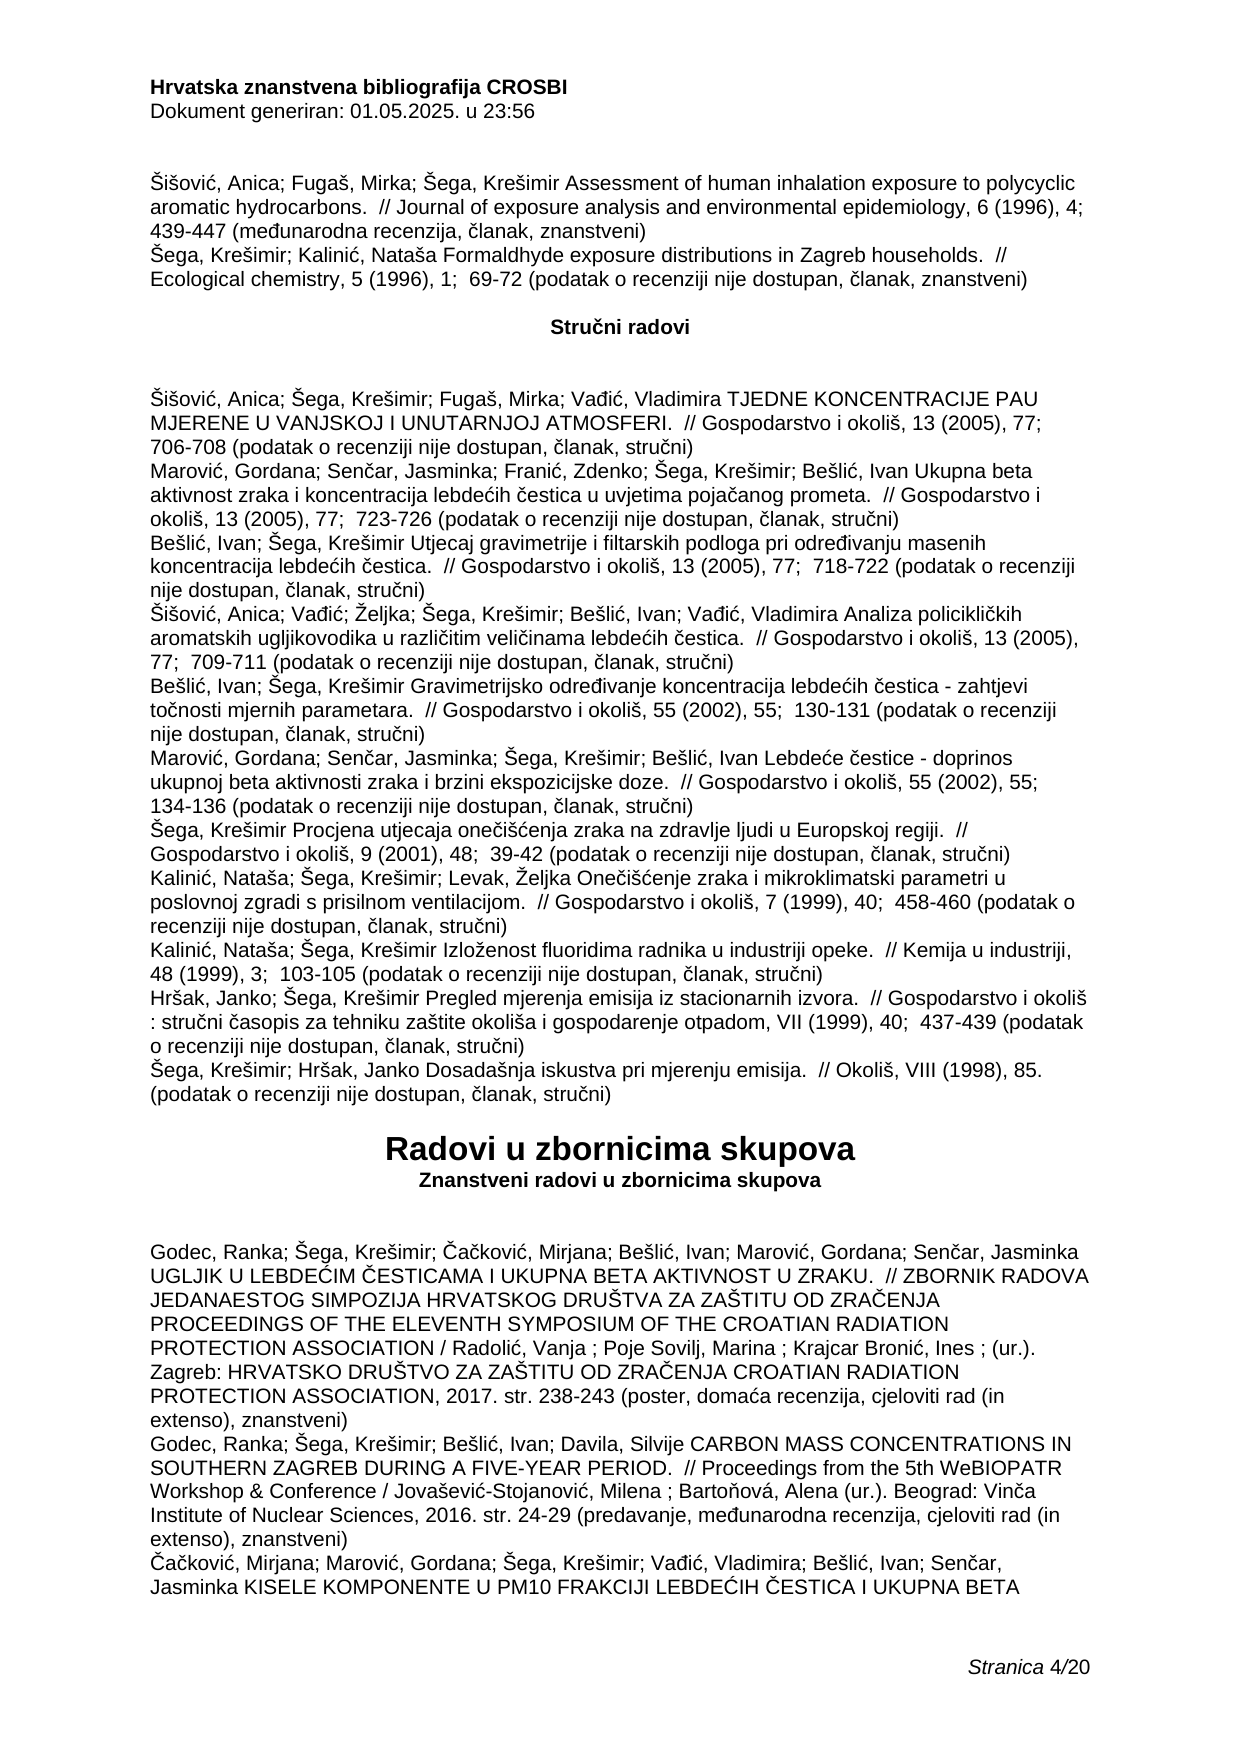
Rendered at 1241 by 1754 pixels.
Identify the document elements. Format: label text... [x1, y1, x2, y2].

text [150, 1551, 1090, 1599]
text Hršak, Janko; Šega, Krešimir [150, 986, 1090, 1057]
text Marović, Gordana; Senčar, Jasminka; Franić, Zdenko; Šega, Krešimir; Bešlić, Ivan [150, 458, 1090, 530]
text Šega, Krešimir [150, 818, 1090, 866]
subtitle Stručni radovi [150, 315, 1090, 339]
subtitle Radovi u zbornicima skupova [150, 1129, 1090, 1168]
text Kalinić, Nataša; Šega, Krešimir [150, 938, 1090, 986]
text Godec, Ranka; Šega, Krešimir; Čačković, Mirjana; Bešlić, Ivan; Marović, Gordana; Senčar, Jasminka [150, 1240, 1090, 1431]
text Šega, Krešimir; Kalinić, Nataša [150, 243, 1090, 291]
text Bešlić, Ivan; Šega, Krešimir [150, 674, 1090, 746]
subtitle Znanstveni radovi u zbornicima skupova [150, 1168, 1090, 1192]
text Šišović, Anica; Fugaš, Mirka; Šega, Krešimir [150, 171, 1090, 243]
text Šišović, Anica; Vađić; Željka; Šega, Krešimir; Bešlić, Ivan; Vađić, Vladimira [150, 602, 1090, 674]
text Godec, Ranka; Šega, Krešimir; Bešlić, Ivan; Davila, Silvije [150, 1431, 1090, 1551]
text Kalinić, Nataša; Šega, Krešimir; Levak, Željka [150, 866, 1090, 938]
text Šega, Krešimir; Hršak, Janko [150, 1057, 1090, 1105]
text Bešlić, Ivan; Šega, Krešimir [150, 530, 1090, 602]
text Marović, Gordana; Senčar, Jasminka; Šega, Krešimir; Bešlić, Ivan [150, 746, 1090, 818]
text Šišović, Anica; Šega, Krešimir; Fugaš, Mirka; Vađić, Vladimira [150, 387, 1090, 458]
